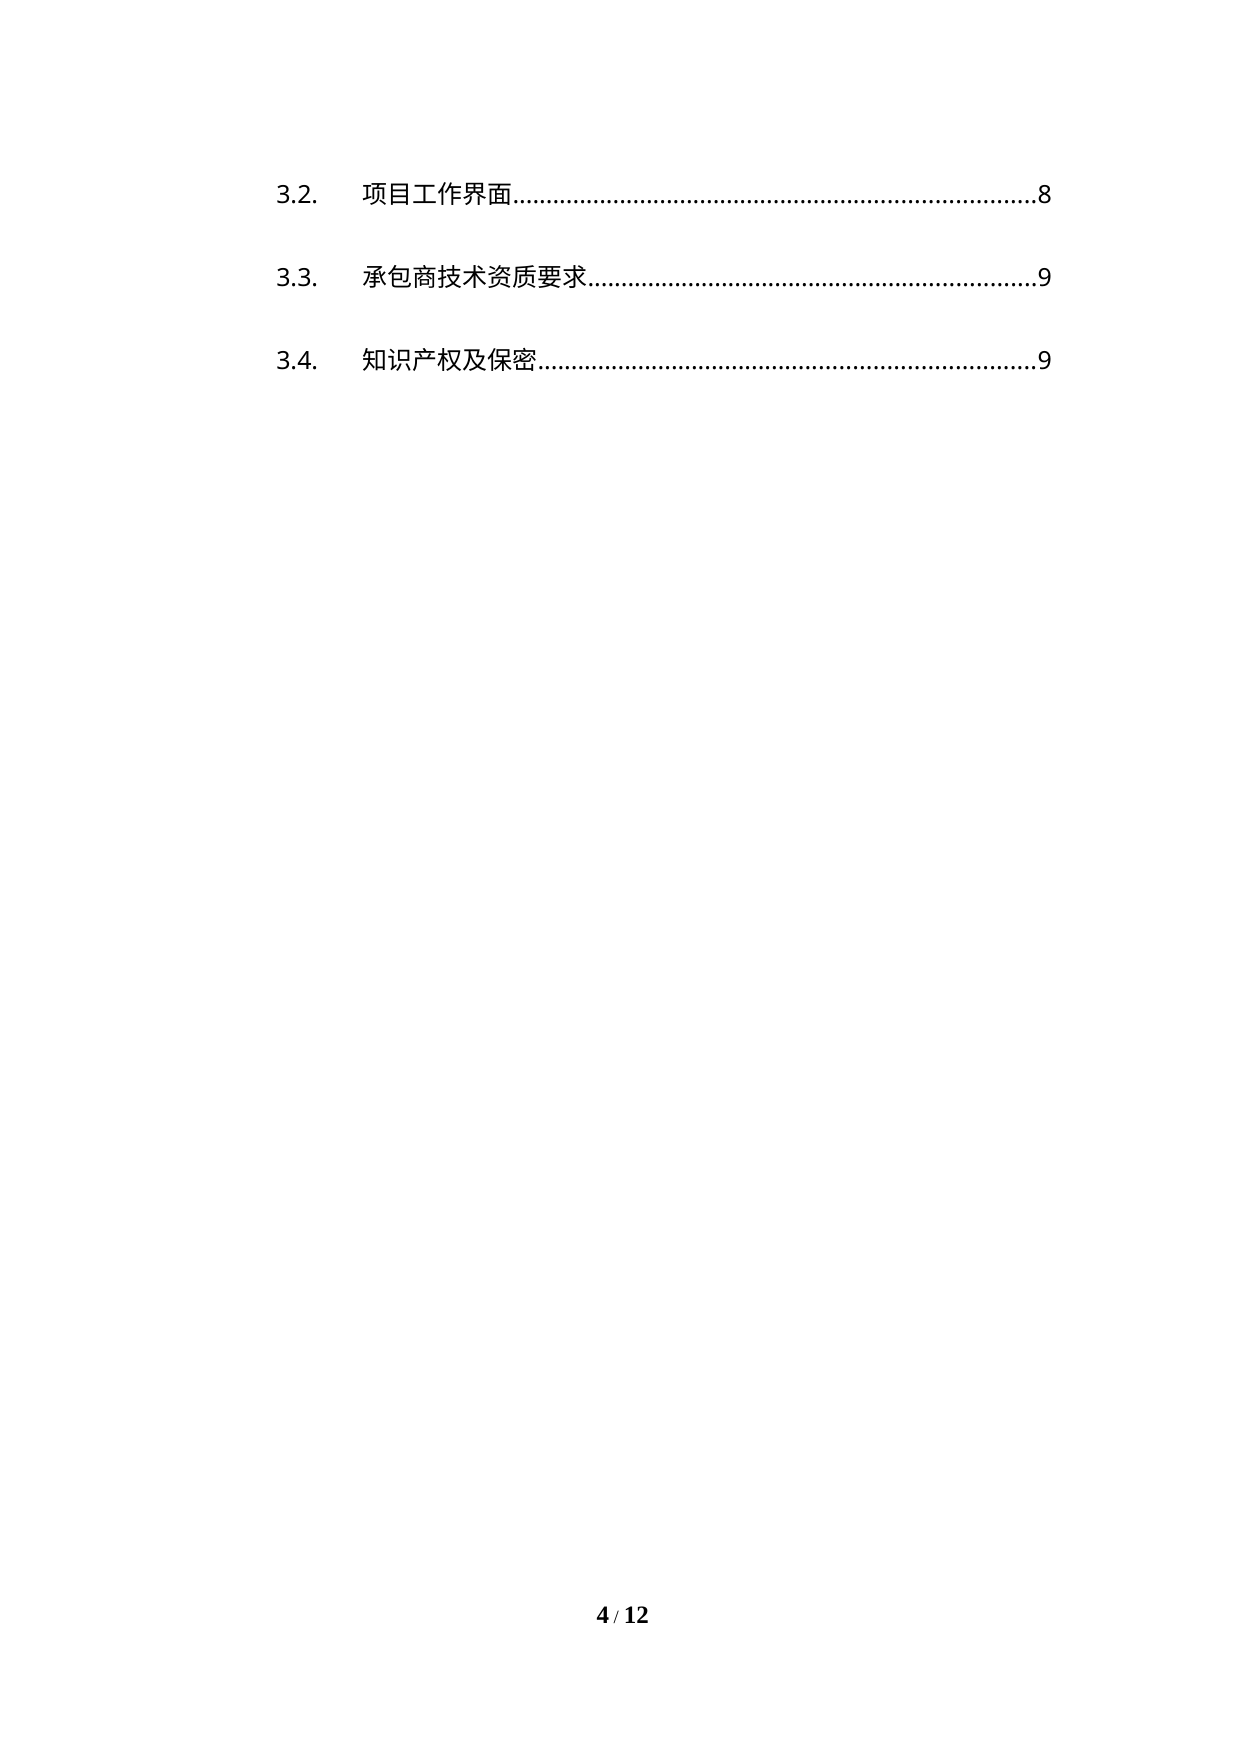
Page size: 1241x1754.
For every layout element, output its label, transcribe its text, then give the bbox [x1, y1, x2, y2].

text 3.2. 项目工作界面 8 [231, 160, 1053, 225]
text 3.4. 知识产权及保密 9 [231, 326, 1053, 391]
text 3.3. 承包商技术资质要求 9 [231, 243, 1053, 308]
